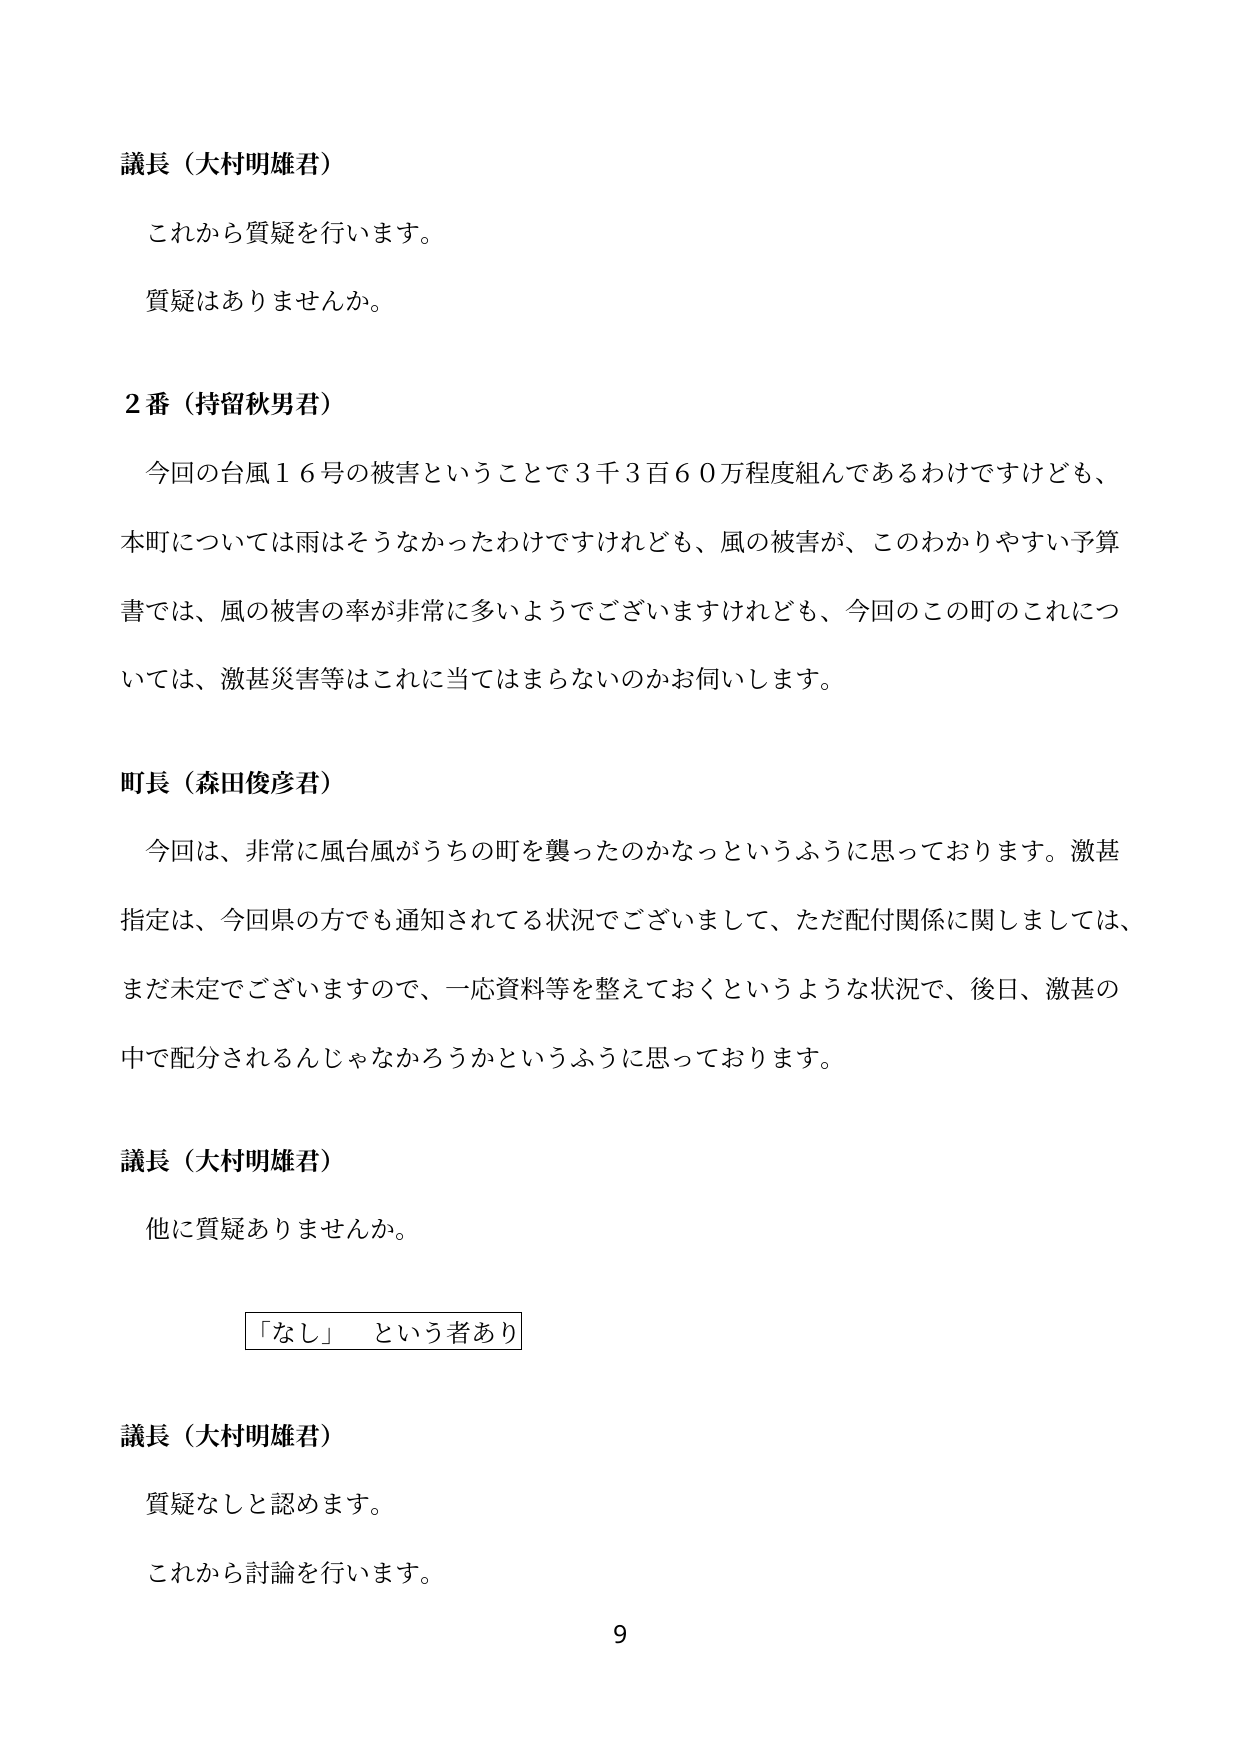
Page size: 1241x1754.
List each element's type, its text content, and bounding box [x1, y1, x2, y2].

text 議長（大村明雄君） [120, 128, 1120, 197]
text これから質疑を行います。 [120, 197, 1120, 266]
text これから討論を行います。 [120, 1538, 1120, 1606]
text 今回は、非常に風台風がうちの町を襲ったのかなっというふうに思っております。激甚指定は、今回県の方でも通知されてる状況でございまして、ただ配付関係に関しましては、まだ未定でございますので、一応資料等を整えておくというような状況で、後日、激甚の中で配分されるんじゃなかろうかというふうに思っております。 [120, 816, 1120, 1091]
text ２番（持留秋男君） [120, 369, 1120, 438]
text 「なし」 という者あり [120, 1297, 1120, 1366]
text 議長（大村明雄君） [120, 1400, 1120, 1469]
text 質疑はありませんか。 [120, 266, 1120, 334]
text 町長（森田俊彦君） [120, 747, 1120, 816]
text 今回の台風１６号の被害ということで３千３百６０万程度組んであるわけですけども、本町については雨はそうなかったわけですけれども、風の被害が、このわかりやすい予算書では、風の被害の率が非常に多いようでございますけれども、今回のこの町のこれについては、激甚災害等はこれに当てはまらないのかお伺いします。 [120, 438, 1120, 713]
text 議長（大村明雄君） [120, 1125, 1120, 1194]
text 質疑なしと認めます。 [120, 1469, 1120, 1538]
text 他に質疑ありませんか。 [120, 1194, 1120, 1263]
